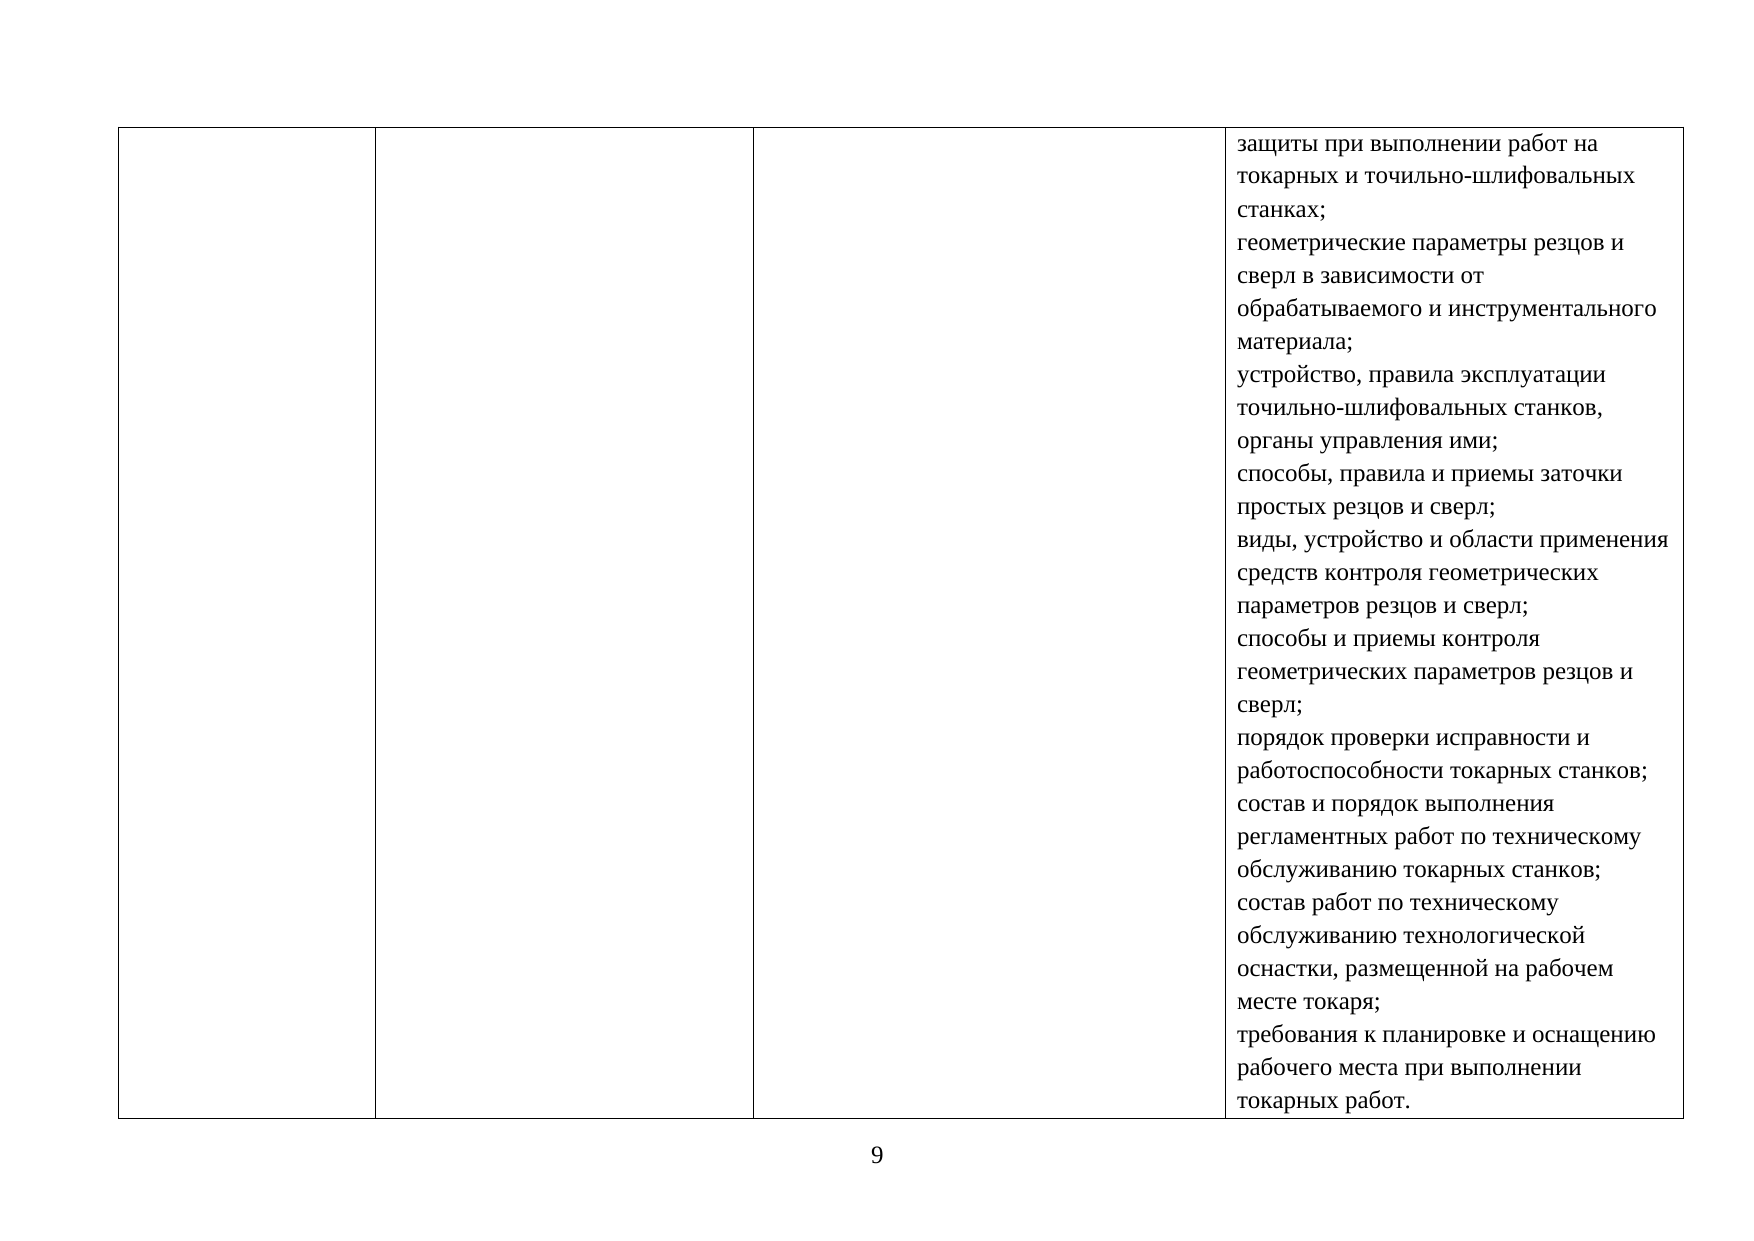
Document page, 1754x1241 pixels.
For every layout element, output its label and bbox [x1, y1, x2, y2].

table_cell [1226, 128, 1683, 1118]
table_cell [754, 128, 1225, 1118]
table_cell [376, 128, 753, 1118]
table_cell [119, 128, 375, 1118]
